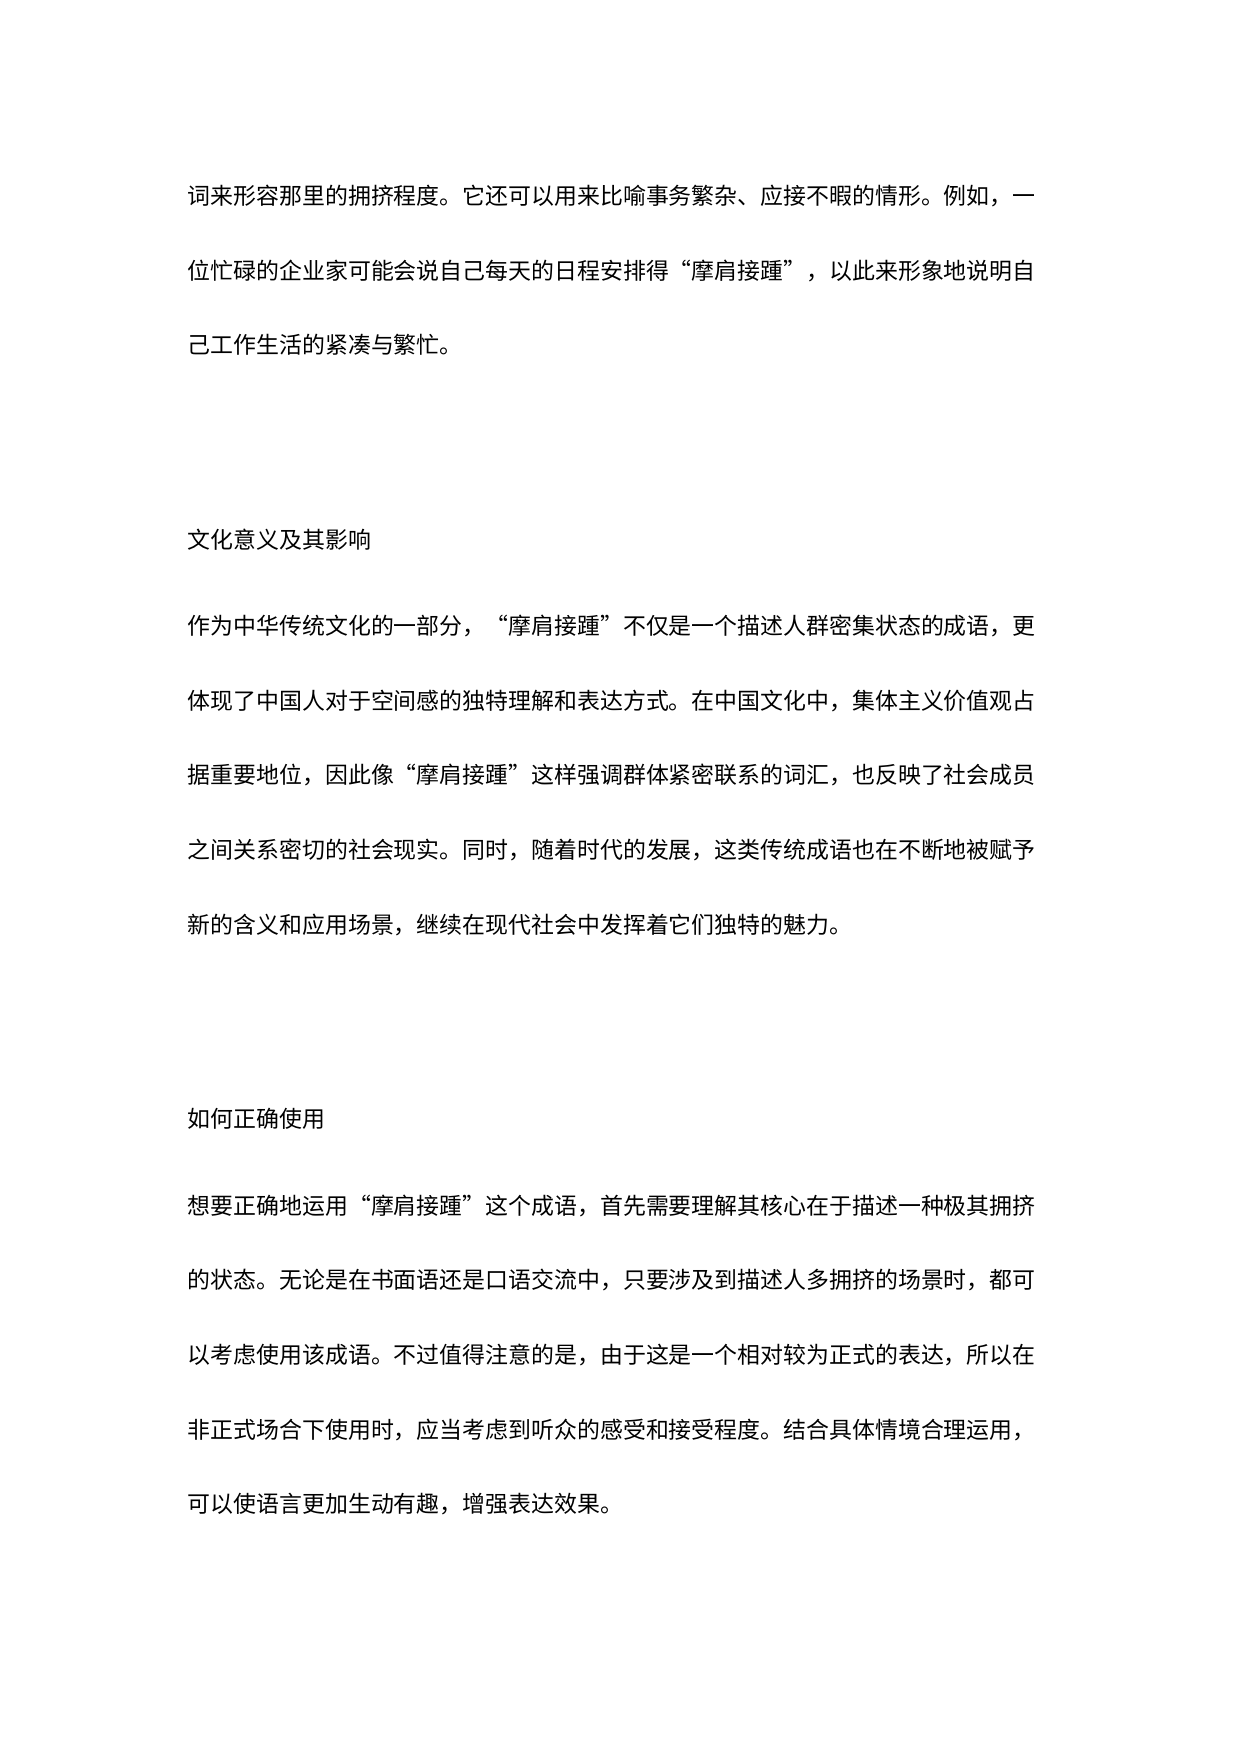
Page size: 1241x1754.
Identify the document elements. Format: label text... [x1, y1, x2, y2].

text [187, 162, 1053, 376]
text 文化意义及其影响 [187, 506, 1053, 571]
text 想要正确地运用“摩肩接踵”这个成语，首先需要理解其核心在于描述一种极其拥挤的状态。无论是在书面语还是口语交流中，只要涉及到描述人多拥挤的场景时，都可以考虑使用该成语。不过值得注意的是，由于这是一个相对较为正式的表达，所以在非正式场合下使用时，应当考虑到听众的感受和接受程度。结合具体情境合理运用，可以使语言更加生动有趣，增强表达效果。 [187, 1172, 1053, 1536]
text 如何正确使用 [187, 1085, 1053, 1150]
text 作为中华传统文化的一部分，“摩肩接踵”不仅是一个描述人群密集状态的成语，更体现了中国人对于空间感的独特理解和表达方式。在中国文化中，集体主义价值观占据重要地位，因此像“摩肩接踵”这样强调群体紧密联系的词汇，也反映了社会成员之间关系密切的社会现实。同时，随着时代的发展，这类传统成语也在不断地被赋予新的含义和应用场景，继续在现代社会中发挥着它们独特的魅力。 [187, 592, 1053, 956]
